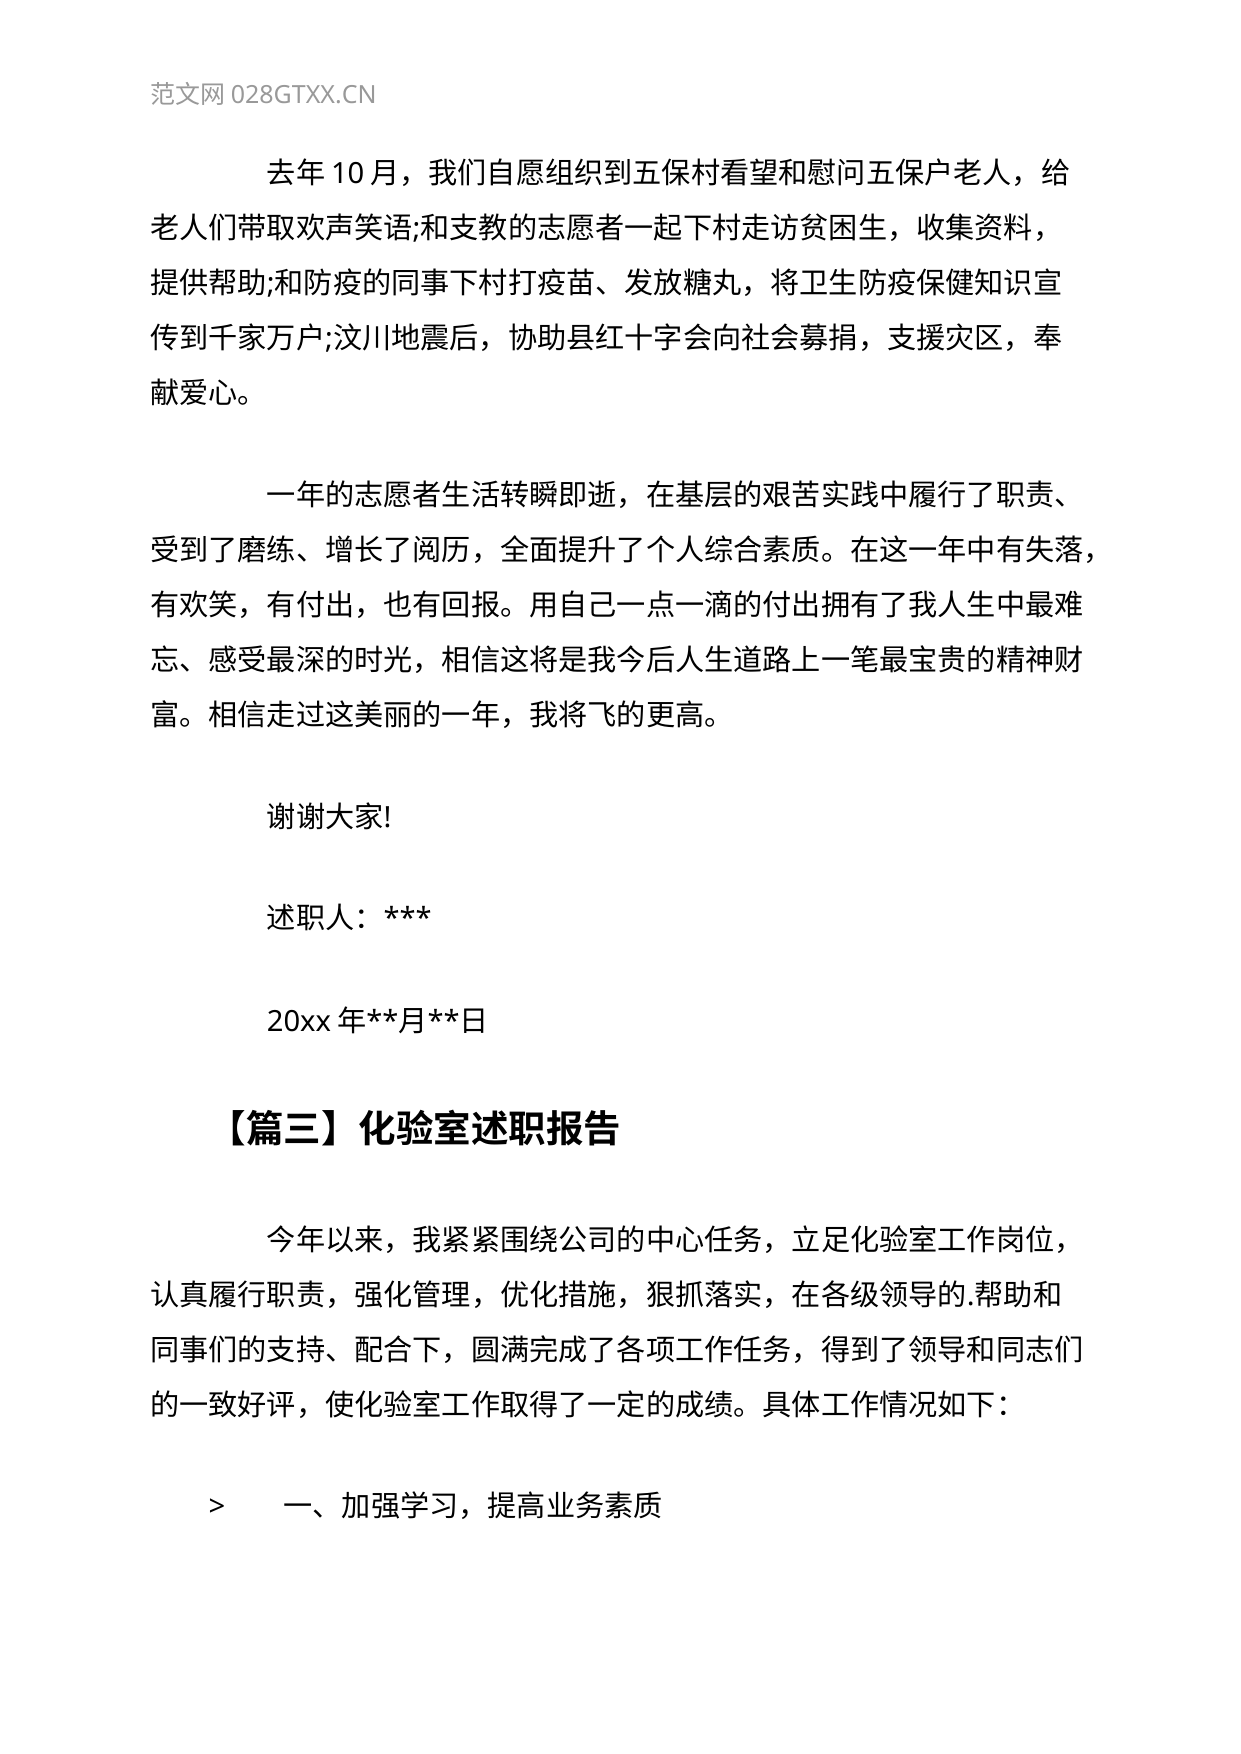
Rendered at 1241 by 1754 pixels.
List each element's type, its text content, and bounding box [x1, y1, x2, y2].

text 今年以来，我紧紧围绕公司的中心任务，立足化验室工作岗位，认真履行职责，强化管理，优化措施，狠抓落实，在各级领导的.帮助和同事们的支持、配合下，圆满完成了各项工作任务，得到了领导和同志们的一致好评，使化验室工作取得了一定的成绩。具体工作情况如下： [150, 1216, 1090, 1423]
text 一年的志愿者生活转瞬即逝，在基层的艰苦实践中履行了职责、受到了磨练、增长了阅历，全面提升了个人综合素质。在这一年中有失落，有欢笑，有付出，也有回报。用自己一点一滴的付出拥有了我人生中最难忘、感受最深的时光，相信这将是我今后人生道路上一笔最宝贵的精神财富。相信走过这美丽的一年，我将飞的更高。 [150, 472, 1090, 734]
text 谢谢大家! [150, 793, 1090, 836]
text 20xx年**月**日 [150, 997, 1090, 1039]
text 去年10月，我们自愿组织到五保村看望和慰问五保户老人，给老人们带取欢声笑语;和支教的志愿者一起下村走访贫困生，收集资料，提供帮助;和防疫的同事下村打疫苗、发放糖丸，将卫生防疫保健知识宣传到千家万户;汶川地震后，协助县红十字会向社会募捐，支援灾区，奉献爱心。 [150, 150, 1090, 412]
text 述职人：*** [150, 895, 1090, 937]
text > 一、加强学习，提高业务素质 [150, 1483, 1090, 1525]
text 【篇三】化验室述职报告 [150, 1099, 1090, 1153]
